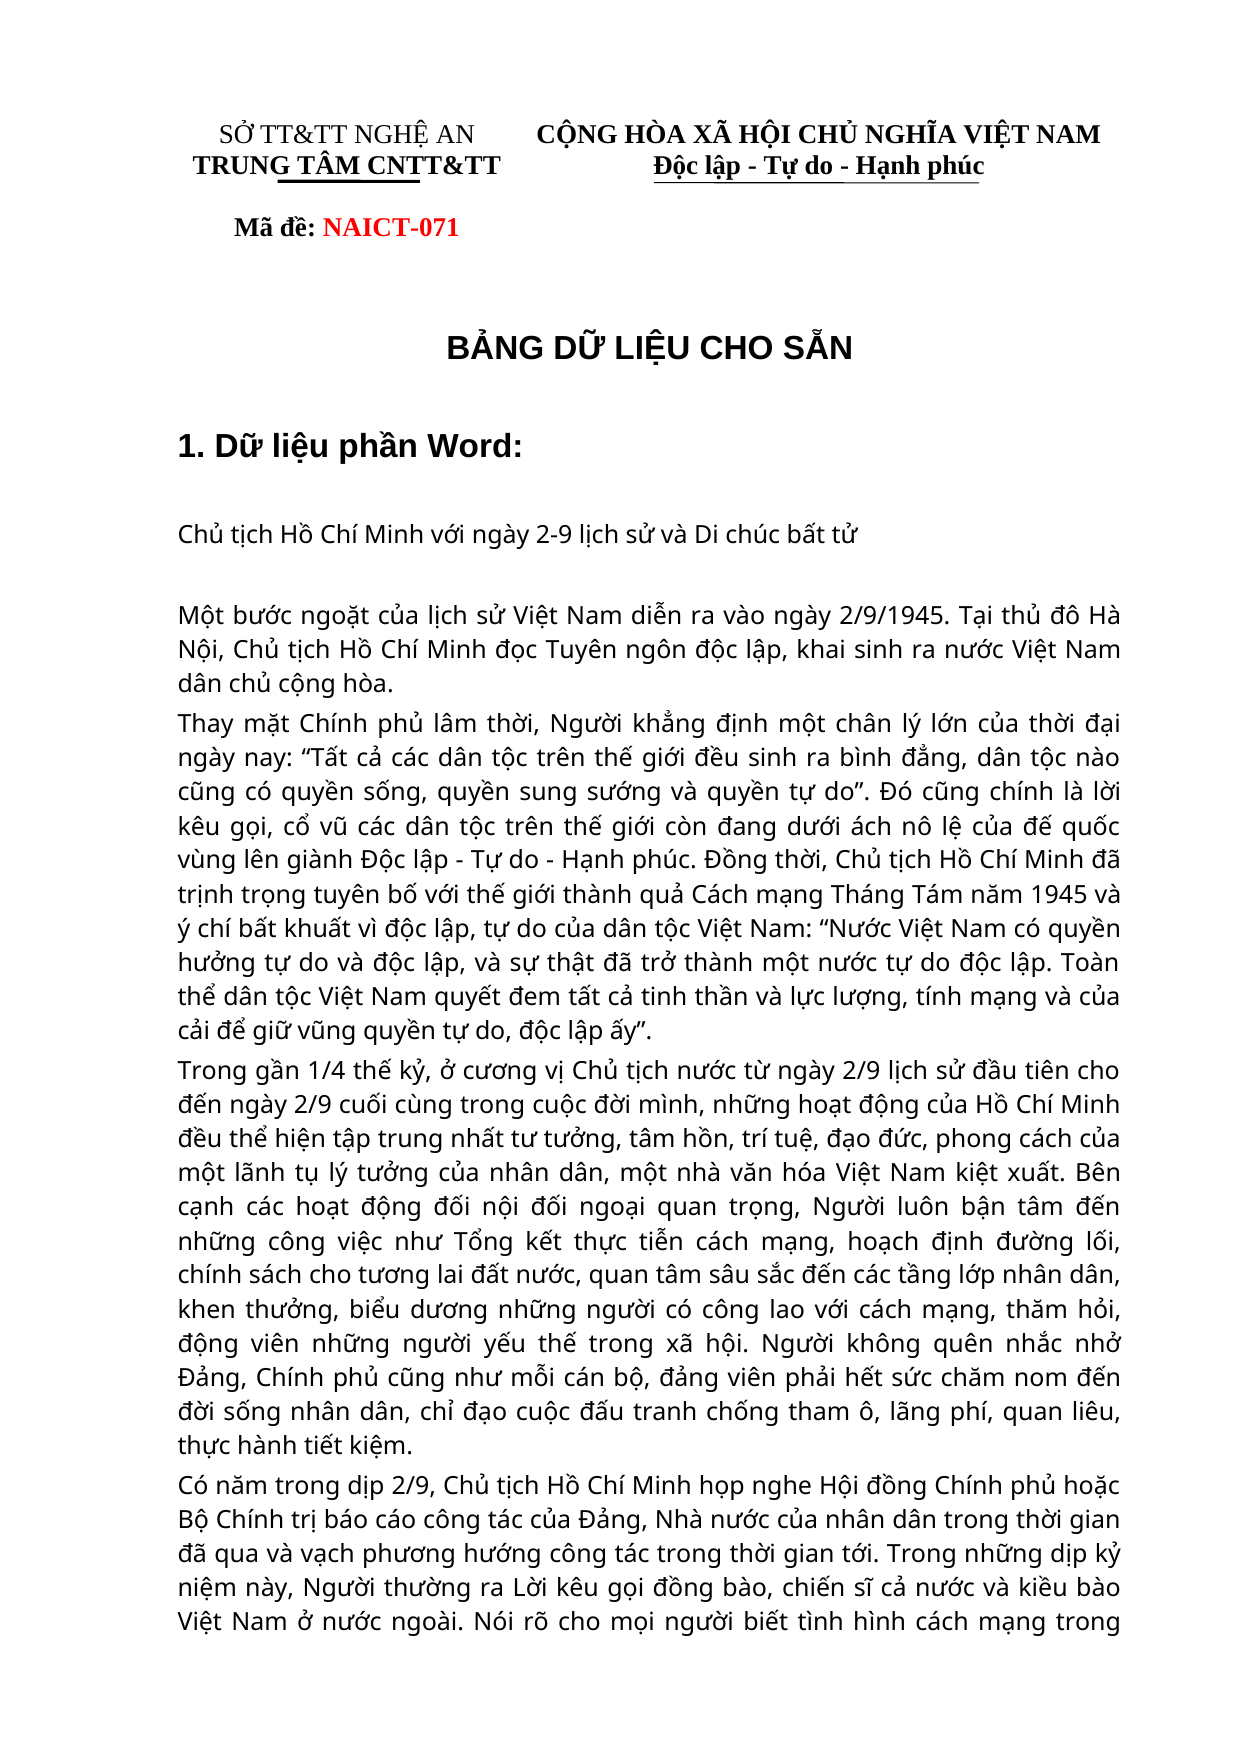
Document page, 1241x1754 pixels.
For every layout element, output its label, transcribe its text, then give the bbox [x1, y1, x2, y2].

table_header SỞ TT&TT NGHỆ AN TRUNG TÂM CNTT&TT Mã đề: NAICT-071 [177, 118, 516, 245]
text Thay mặt Chính phủ lâm thời, Người khẳng định một chân lý lớn của thời đại ngày nay: “Tất cả các dân tộc trên thế giới đều sinh ra bình đẳng, dân tộc nào cũng có quyền sống, quyền sung sướng và quyền tự do”. Đó cũng chính là lời kêu gọi, cổ vũ các dân tộc trên thế giới còn đang dưới ách nô lệ của đế quốc vùng lên giành Độc lập - Tự do - Hạnh phúc. Đồng thời, Chủ tịch Hồ Chí Minh đã trịnh trọng tuyên bố với thế giới thành quả Cách mạng Tháng Tám năm 1945 và ý chí bất khuất vì độc lập, tự do của dân tộc Việt Nam: “Nước Việt Nam có quyền hưởng tự do và độc lập, và sự thật đã trở thành một nước tự do độc lập. Toàn thể dân tộc Việt Nam quyết đem tất cả tinh thần và lực lượng, tính mạng và của cải để giữ vũng quyền tự do, độc lập ấy”. [177, 706, 1122, 1047]
table_header CỘNG HÒA XÃ HỘI CHỦ NGHĨA VIỆT NAM Độc lập - Tự do - Hạnh phúc [516, 118, 1121, 245]
subtitle 1. Dữ liệu phần Word: [177, 426, 1122, 464]
text Một bước ngoặt của lịch sử Việt Nam diễn ra vào ngày 2/9/1945. Tại thủ đô Hà Nội, Chủ tịch Hồ Chí Minh đọc Tuyên ngôn độc lập, khai sinh ra nước Việt Nam dân chủ cộng hòa. [177, 597, 1122, 700]
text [177, 1468, 1122, 1638]
text Trong gần 1/4 thế kỷ, ở cương vị Chủ tịch nước từ ngày 2/9 lịch sử đầu tiên cho đến ngày 2/9 cuối cùng trong cuộc đời mình, những hoạt động của Hồ Chí Minh đều thể hiện tập trung nhất tư tưởng, tâm hồn, trí tuệ, đạo đức, phong cách của một lãnh tụ lý tưởng của nhân dân, một nhà văn hóa Việt Nam kiệt xuất. Bên cạnh các hoạt động đối nội đối ngoại quan trọng, Người luôn bận tâm đến những công việc như Tổng kết thực tiễn cách mạng, hoạch định đường lối, chính sách cho tương lai đất nước, quan tâm sâu sắc đến các tầng lớp nhân dân, khen thưởng, biểu dương những người có công lao với cách mạng, thăm hỏi, động viên những người yếu thế trong xã hội. Người không quên nhắc nhở Đảng, Chính phủ cũng như mỗi cán bộ, đảng viên phải hết sức chăm nom đến đời sống nhân dân, chỉ đạo cuộc đấu tranh chống tham ô, lãng phí, quan liêu, thực hành tiết kiệm. [177, 1053, 1122, 1462]
subtitle BẢNG DỮ LIỆU CHO SẴN [177, 328, 1122, 367]
text Chủ tịch Hồ Chí Minh với ngày 2-9 lịch sử và Di chúc bất tử [177, 517, 1122, 551]
